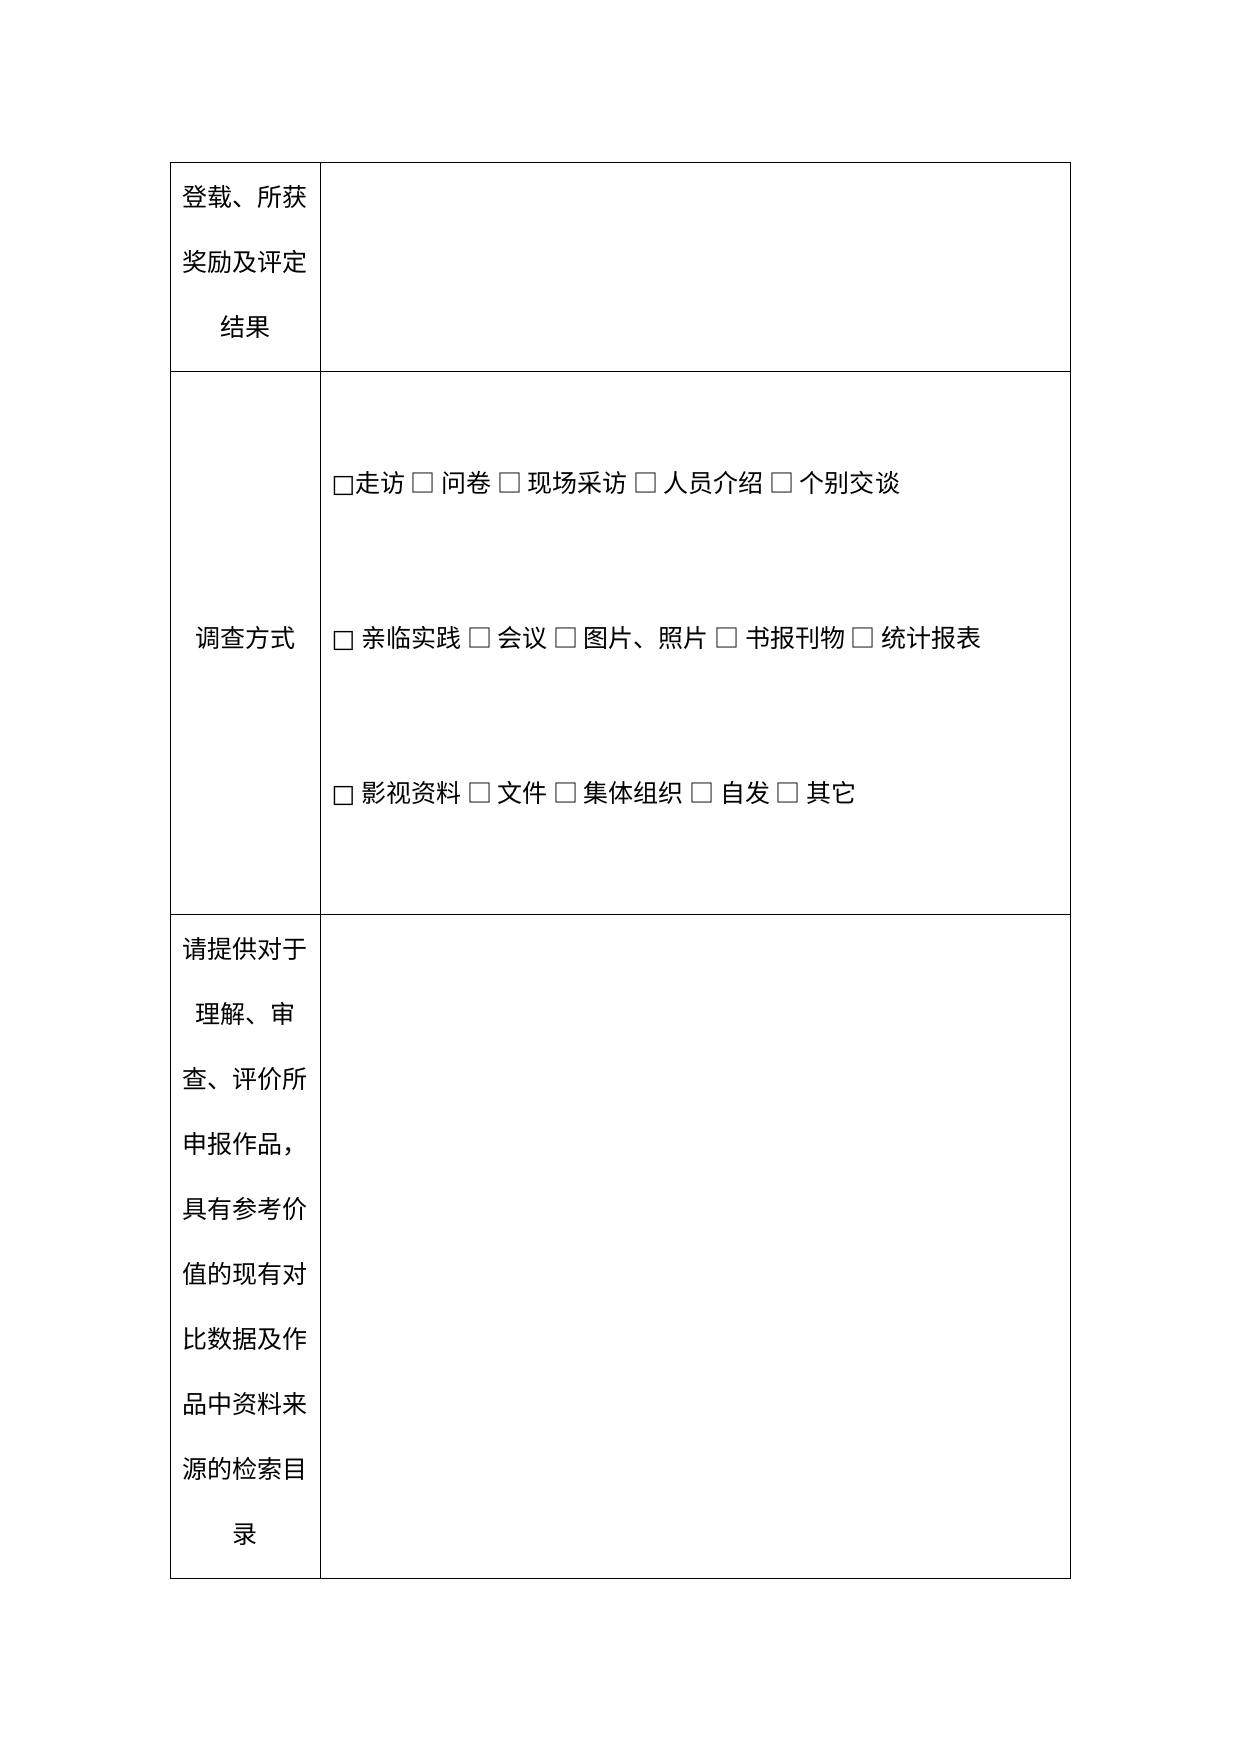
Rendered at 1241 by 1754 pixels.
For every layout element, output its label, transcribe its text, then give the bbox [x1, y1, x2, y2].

table_cell 请提供对于理解、审查、评价所申报作品，具有参考价值的现有对比数据及作品中资料来源的检索目录 [171, 915, 320, 1578]
table_cell [321, 915, 1070, 1578]
table_cell □走访 □ 问卷 □ 现场采访 □ 人员介绍 □ 个别交谈 □ 亲临实践 □ 会议 □ 图片、照片 □ 书报刊物 □ 统计报表 □ 影视资料 □ 文件 □ 集体组织 □ 自发 □ 其它 [321, 372, 1070, 914]
table_cell 调查方式 [171, 372, 320, 914]
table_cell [171, 163, 320, 371]
table_cell [321, 163, 1070, 371]
